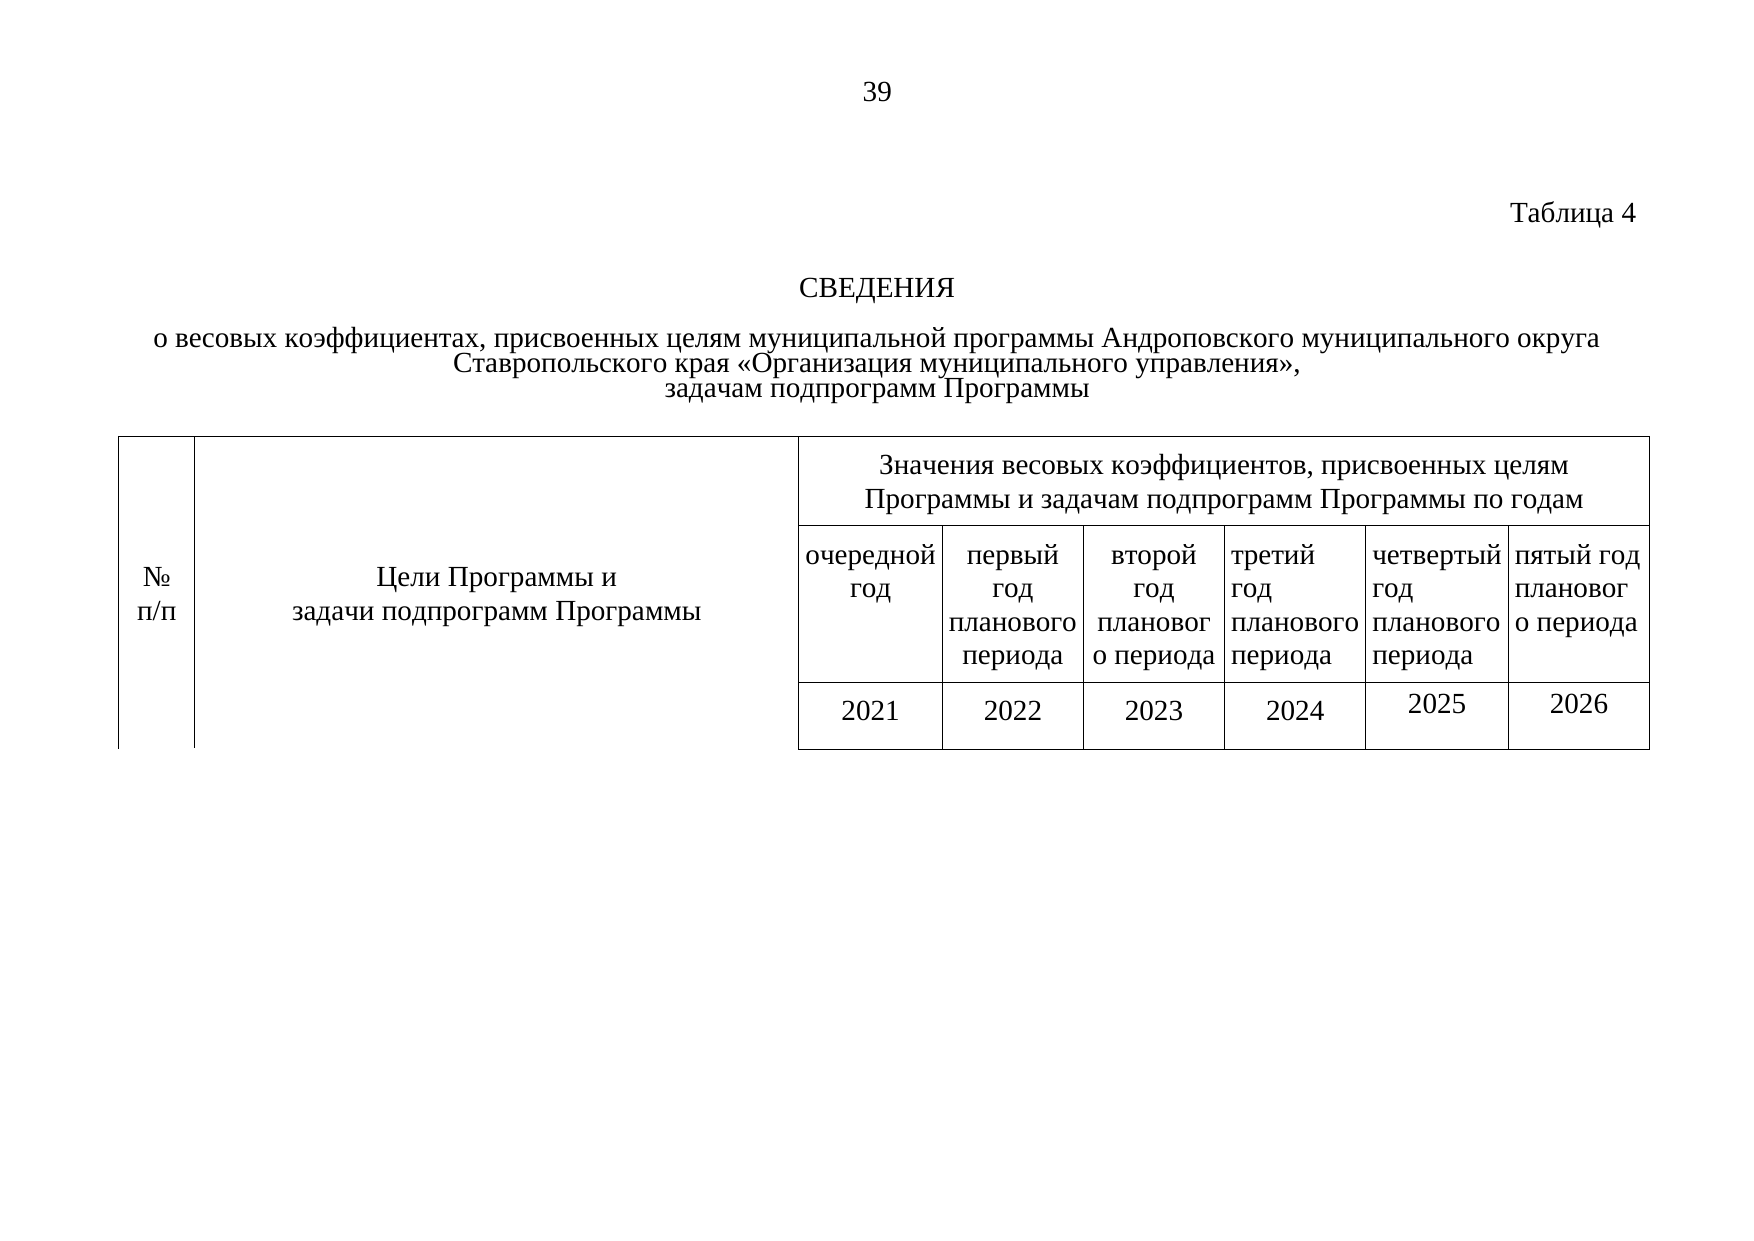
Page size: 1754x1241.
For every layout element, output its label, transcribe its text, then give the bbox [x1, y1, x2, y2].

table_cell 2021 [799, 683, 942, 749]
table_header № п/п [119, 437, 194, 749]
table_cell 2024 [1225, 683, 1365, 749]
table_cell 2023 [1084, 683, 1224, 749]
table_cell второй год планового периода [1084, 526, 1224, 682]
table_header Цели Программы и задачи подпрограмм Программы [194, 437, 798, 749]
table_cell 2026 [1509, 683, 1649, 749]
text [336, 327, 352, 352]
text СВЕДЕНИЯ [118, 277, 1636, 302]
text Ставропольского края «Организация муниципального управления», [118, 352, 1636, 377]
table_cell пятый год планового периода [1509, 526, 1649, 682]
text задачам подпрограмм Программы [118, 377, 1636, 402]
table_cell третий год планового периода [1225, 526, 1365, 682]
table_cell очередной год [799, 526, 942, 682]
table_header Значения весовых коэффициентов, присвоенных целям Программы и задачам подпрограмм Программы по годам [799, 437, 1649, 525]
table_cell четвертый год планового периода [1366, 526, 1508, 682]
table_cell 2025 [1366, 683, 1508, 749]
text Таблица 4 [118, 202, 1636, 227]
table_cell первый год планового периода [943, 526, 1083, 682]
table_cell 2022 [943, 683, 1083, 749]
text о весовых коэффициентах, присвоенных целям муниципальной программы Андроповского муниципального округа [355, 327, 1636, 352]
